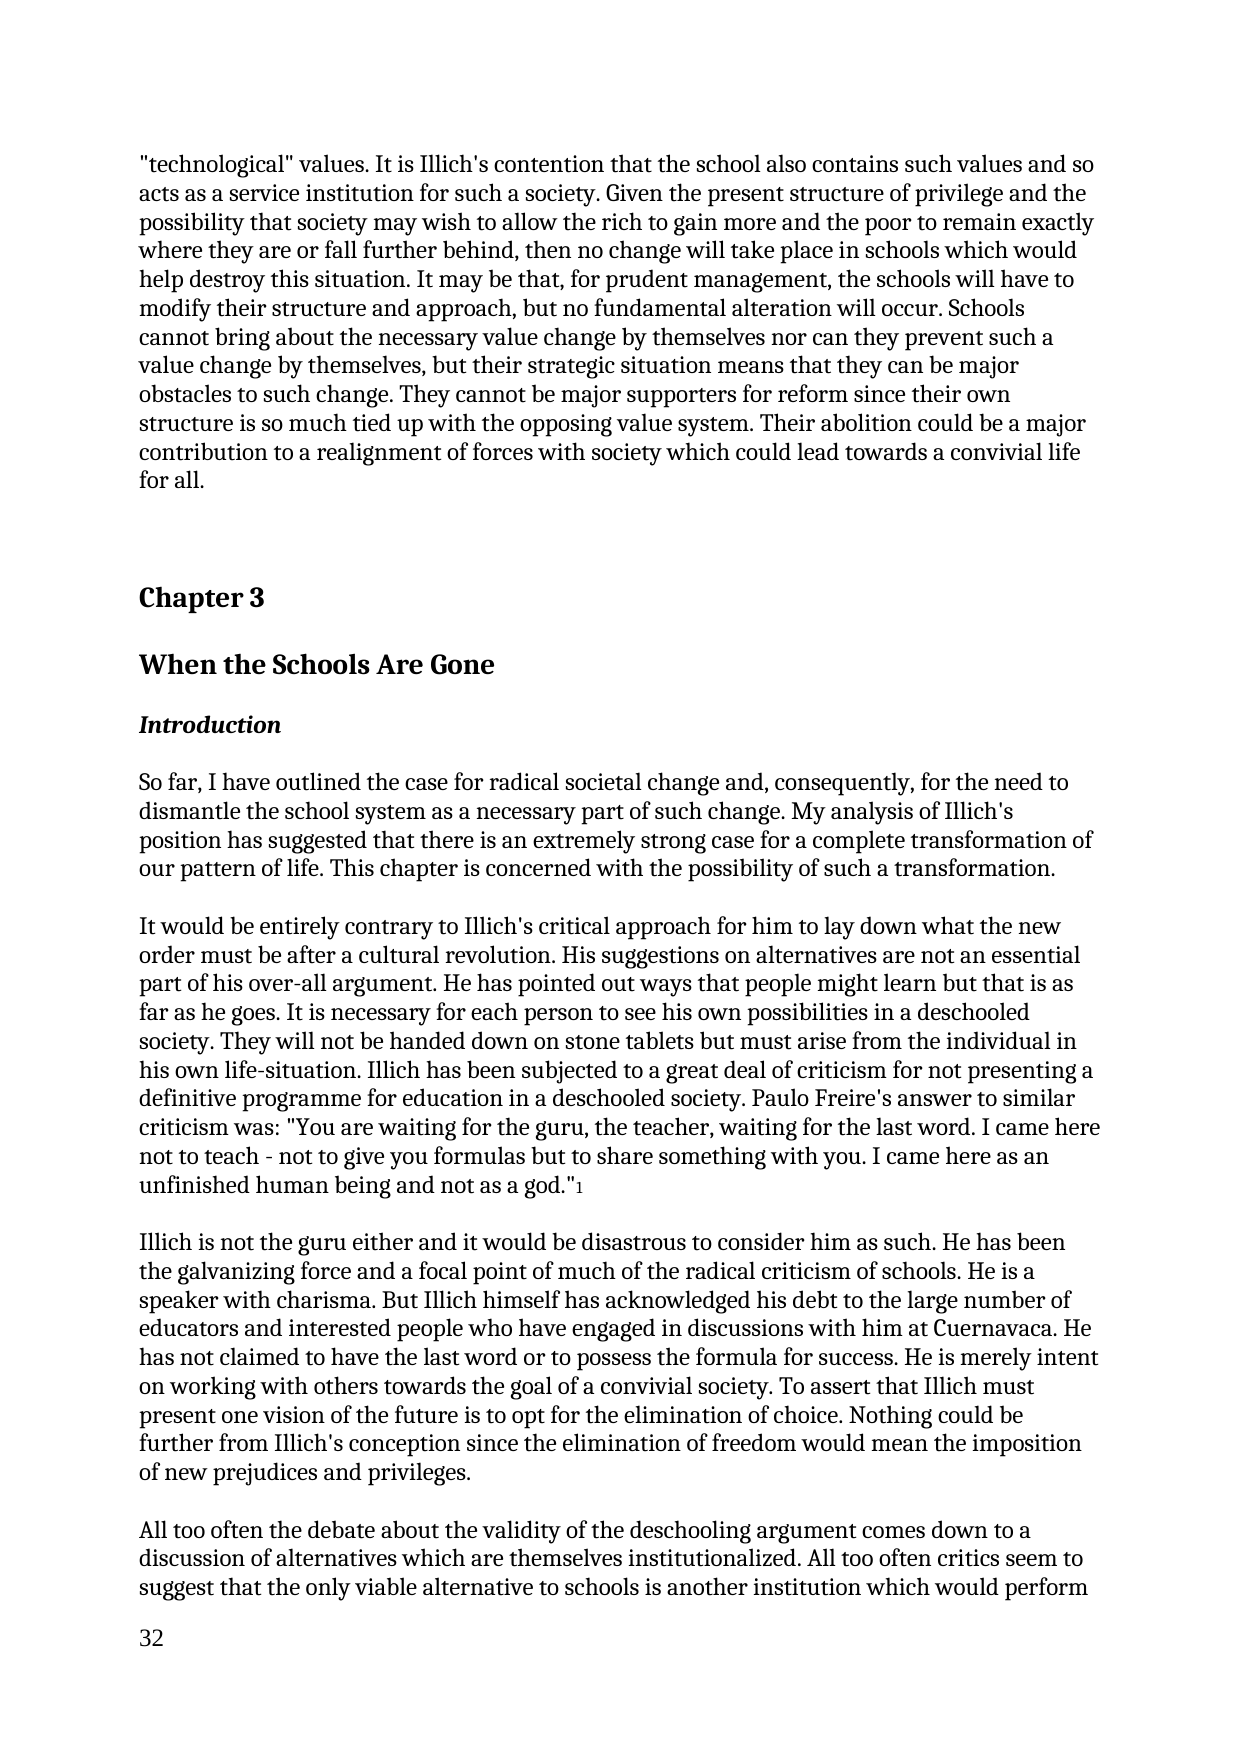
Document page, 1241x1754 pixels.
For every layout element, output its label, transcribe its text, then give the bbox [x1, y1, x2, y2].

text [139, 1516, 1101, 1602]
text Introduction [139, 711, 1101, 739]
text When the Schools Are Gone [139, 648, 1101, 682]
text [139, 150, 1101, 495]
text So far, I have outlined the case for radical societal change and, consequently, for the need to dismantle the school system as a necessary part of such change. My analysis of Illich's position has suggested that there is an extremely strong case for a complete transformation of our pattern of life. This chapter is concerned with the possibility of such a transformation. [139, 768, 1101, 883]
text Chapter 3 [139, 581, 1101, 615]
text Illich is not the guru either and it would be disastrous to consider him as such. He has been the galvanizing force and a focal point of much of the radical criticism of schools. He is a speaker with charisma. But Illich himself has acknowledged his debt to the large number of educators and interested people who have engaged in discussions with him at Cuernavaca. He has not claimed to have the last word or to possess the formula for success. He is merely intent on working with others towards the goal of a convivial society. To assert that Illich must present one vision of the future is to opt for the elimination of choice. Nothing could be further from Illich's conception since the elimination of freedom would mean the imposition of new prejudices and privileges. [139, 1228, 1101, 1487]
text It would be entirely contrary to Illich's critical approach for him to lay down what the new order must be after a cultural revolution. His suggestions on alternatives are not an essential part of his over-all argument. He has pointed out ways that people might learn but that is as far as he goes. It is necessary for each person to see his own possibilities in a deschooled society. They will not be handed down on stone tablets but must arise from the individual in his own life-situation. Illich has been subjected to a great deal of criticism for not presenting a definitive programme for education in a deschooled society. Paulo Freire's answer to similar criticism was: "You are waiting for the guru, the teacher, waiting for the last word. I came here not to teach - not to give you formulas but to share something with you. I came here as an unfinished human being and not as a god."1 [139, 912, 1101, 1199]
